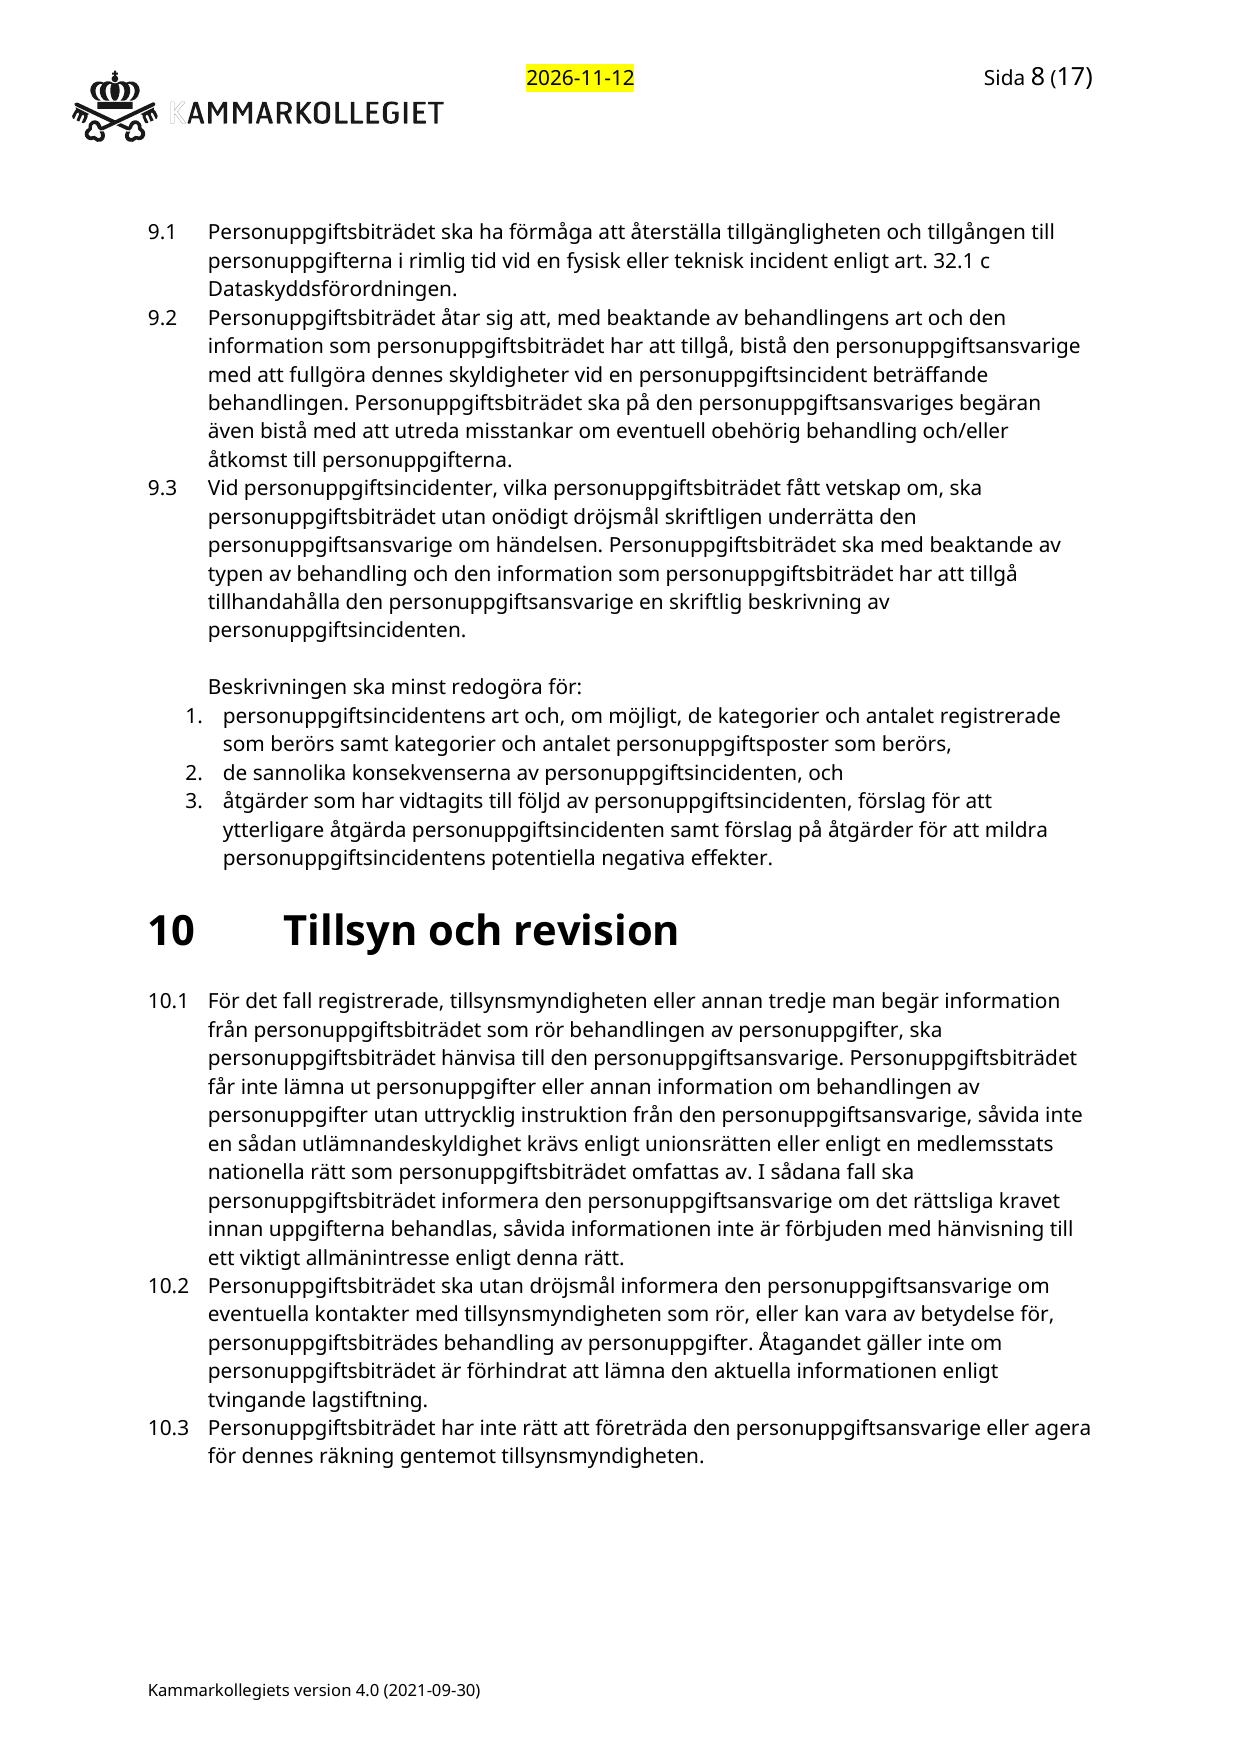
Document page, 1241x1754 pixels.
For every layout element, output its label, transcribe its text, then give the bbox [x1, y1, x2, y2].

subtitle de sannolika konsekvenserna av personuppgiftsincidenten, och [185, 758, 1092, 786]
subtitle Personuppgiftsbiträdet ska ha förmåga att återställa tillgängligheten och tillgången till personuppgifterna i rimlig tid vid en fysisk eller teknisk incident enligt art. 32.1 c Dataskyddsförordningen. [148, 217, 1092, 303]
subtitle personuppgiftsincidentens art och, om möjligt, de kategorier och antalet registrerade som berörs samt kategorier och antalet personuppgiftsposter som berörs, [185, 701, 1092, 758]
subtitle Personuppgiftsbiträdet har inte rätt att företräda den personuppgiftsansvarige eller agera för dennes räkning gentemot tillsynsmyndigheten. [148, 1413, 1092, 1470]
subtitle åtgärder som har vidtagits till följd av personuppgiftsincidenten, förslag för att ytterligare åtgärda personuppgiftsincidenten samt förslag på åtgärder för att mildra personuppgiftsincidentens potentiella negativa effekter. [185, 786, 1092, 872]
subtitle Tillsyn och revision [148, 901, 1092, 957]
subtitle Personuppgiftsbiträdet ska utan dröjsmål informera den personuppgiftsansvarige om eventuella kontakter med tillsynsmyndigheten som rör, eller kan vara av betydelse för, personuppgiftsbiträdes behandling av personuppgifter. Åtagandet gäller inte om personuppgiftsbiträdet är förhindrat att lämna den aktuella informationen enligt tvingande lagstiftning. [148, 1271, 1092, 1413]
subtitle Beskrivningen ska minst redogöra för: [208, 672, 1092, 701]
subtitle För det fall registrerade, tillsynsmyndigheten eller annan tredje man begär information från personuppgiftsbiträdet som rör behandlingen av personuppgifter, ska personuppgiftsbiträdet hänvisa till den personuppgiftsansvarige. Personuppgiftsbiträdet får inte lämna ut personuppgifter eller annan information om behandlingen av personuppgifter utan uttrycklig instruktion från den personuppgiftsansvarige, såvida inte en sådan utlämnandeskyldighet krävs enligt unionsrätten eller enligt en medlemsstats nationella rätt som personuppgiftsbiträdet omfattas av. I sådana fall ska personuppgiftsbiträdet informera den personuppgiftsansvarige om det rättsliga kravet innan uppgifterna behandlas, såvida informationen inte är förbjuden med hänvisning till ett viktigt allmänintresse enligt denna rätt. [148, 987, 1092, 1271]
subtitle Vid personuppgiftsincidenter, vilka personuppgiftsbiträdet fått vetskap om, ska personuppgiftsbiträdet utan onödigt dröjsmål skriftligen underrätta den personuppgiftsansvarige om händelsen. Personuppgiftsbiträdet ska med beaktande av typen av behandling och den information som personuppgiftsbiträdet har att tillgå tillhandahålla den personuppgiftsansvarige en skriftlig beskrivning av personuppgiftsincidenten. [148, 473, 1092, 644]
subtitle Personuppgiftsbiträdet åtar sig att, med beaktande av behandlingens art och den information som personuppgiftsbiträdet har att tillgå, bistå den personuppgiftsansvarige med att fullgöra dennes skyldigheter vid en personuppgiftsincident beträffande behandlingen. Personuppgiftsbiträdet ska på den personuppgiftsansvariges begäran även bistå med att utreda misstankar om eventuell obehörig behandling och/eller åtkomst till personuppgifterna. [148, 303, 1092, 473]
